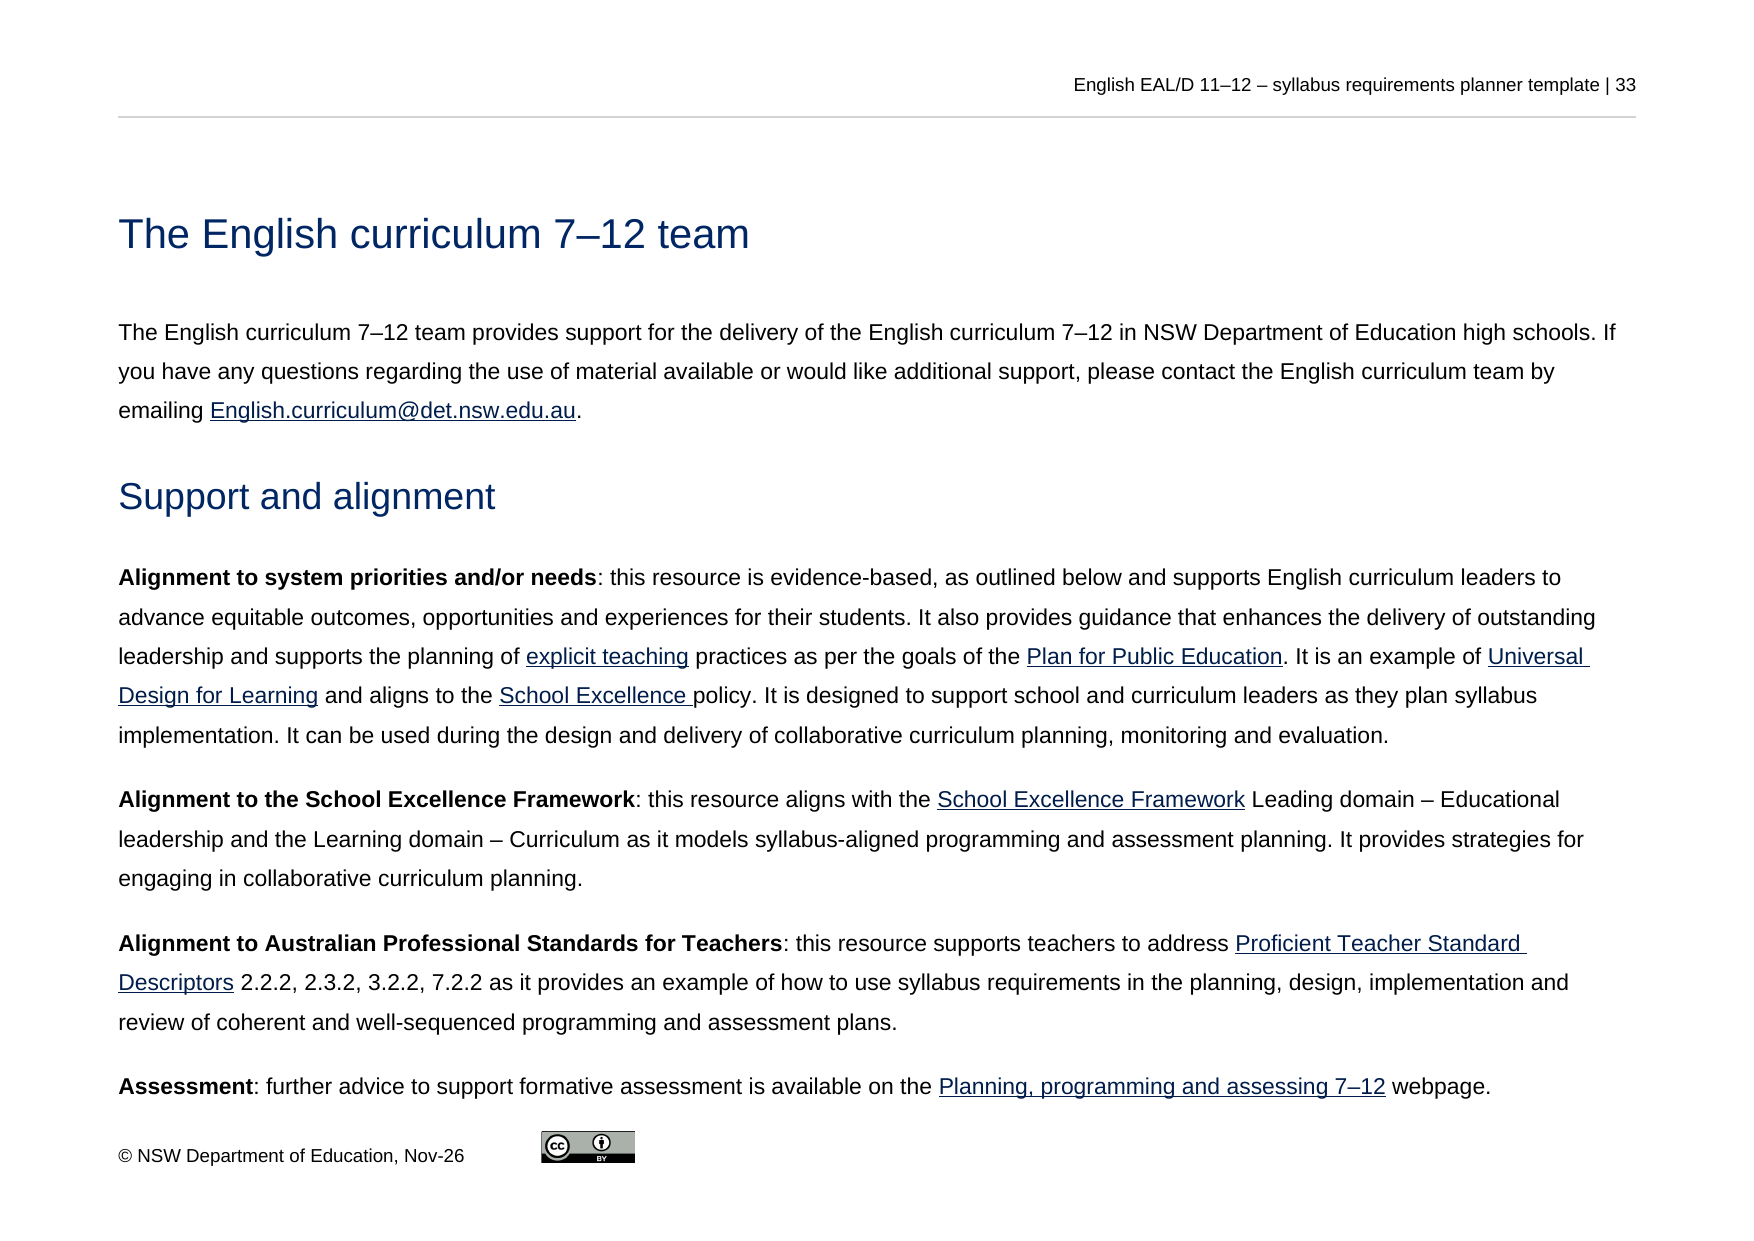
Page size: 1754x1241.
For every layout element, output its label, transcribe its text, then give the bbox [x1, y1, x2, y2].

text Alignment to system priorities and/or needs: this resource is evidence-based, as outlined below and supports English curriculum leaders to advance equitable outcomes, opportunities and experiences for their students. It also provides guidance that enhances the delivery of outstanding leadership and supports the planning of explicit teaching practices as per the goals of the Plan for Public Education. It is an example of Universal Design for Learning and aligns to the School Excellence policy. It is designed to support school and curriculum leaders as they plan syllabus implementation. It can be used during the design and delivery of collaborative curriculum planning, monitoring and evaluation. [118, 564, 1636, 748]
subtitle Support and alignment [118, 474, 1636, 517]
text Alignment to the School Excellence Framework: this resource aligns with the School Excellence Framework Leading domain – Educational leadership and the Learning domain – Curriculum as it models syllabus-aligned programming and assessment planning. It provides strategies for engaging in collaborative curriculum planning. [118, 786, 1636, 892]
text Assessment: further advice to support formative assessment is available on the Planning, programming and assessing 7–12 webpage. [118, 1073, 1636, 1100]
subtitle The English curriculum 7–12 team [118, 209, 1636, 257]
picture [541, 1131, 635, 1163]
text Alignment to Australian Professional Standards for Teachers: this resource supports teachers to address Proficient Teacher Standard Descriptors 2.2.2, 2.3.2, 3.2.2, 7.2.2 as it provides an example of how to use syllabus requirements in the planning, design, implementation and review of coherent and well-sequenced programming and assessment plans. [118, 930, 1636, 1035]
text The English curriculum 7–12 team provides support for the delivery of the English curriculum 7–12 in NSW Department of Education high schools. If you have any questions regarding the use of material available or would like additional support, please contact the English curriculum team by emailing English.curriculum@det.nsw.edu.au. [118, 318, 1636, 424]
